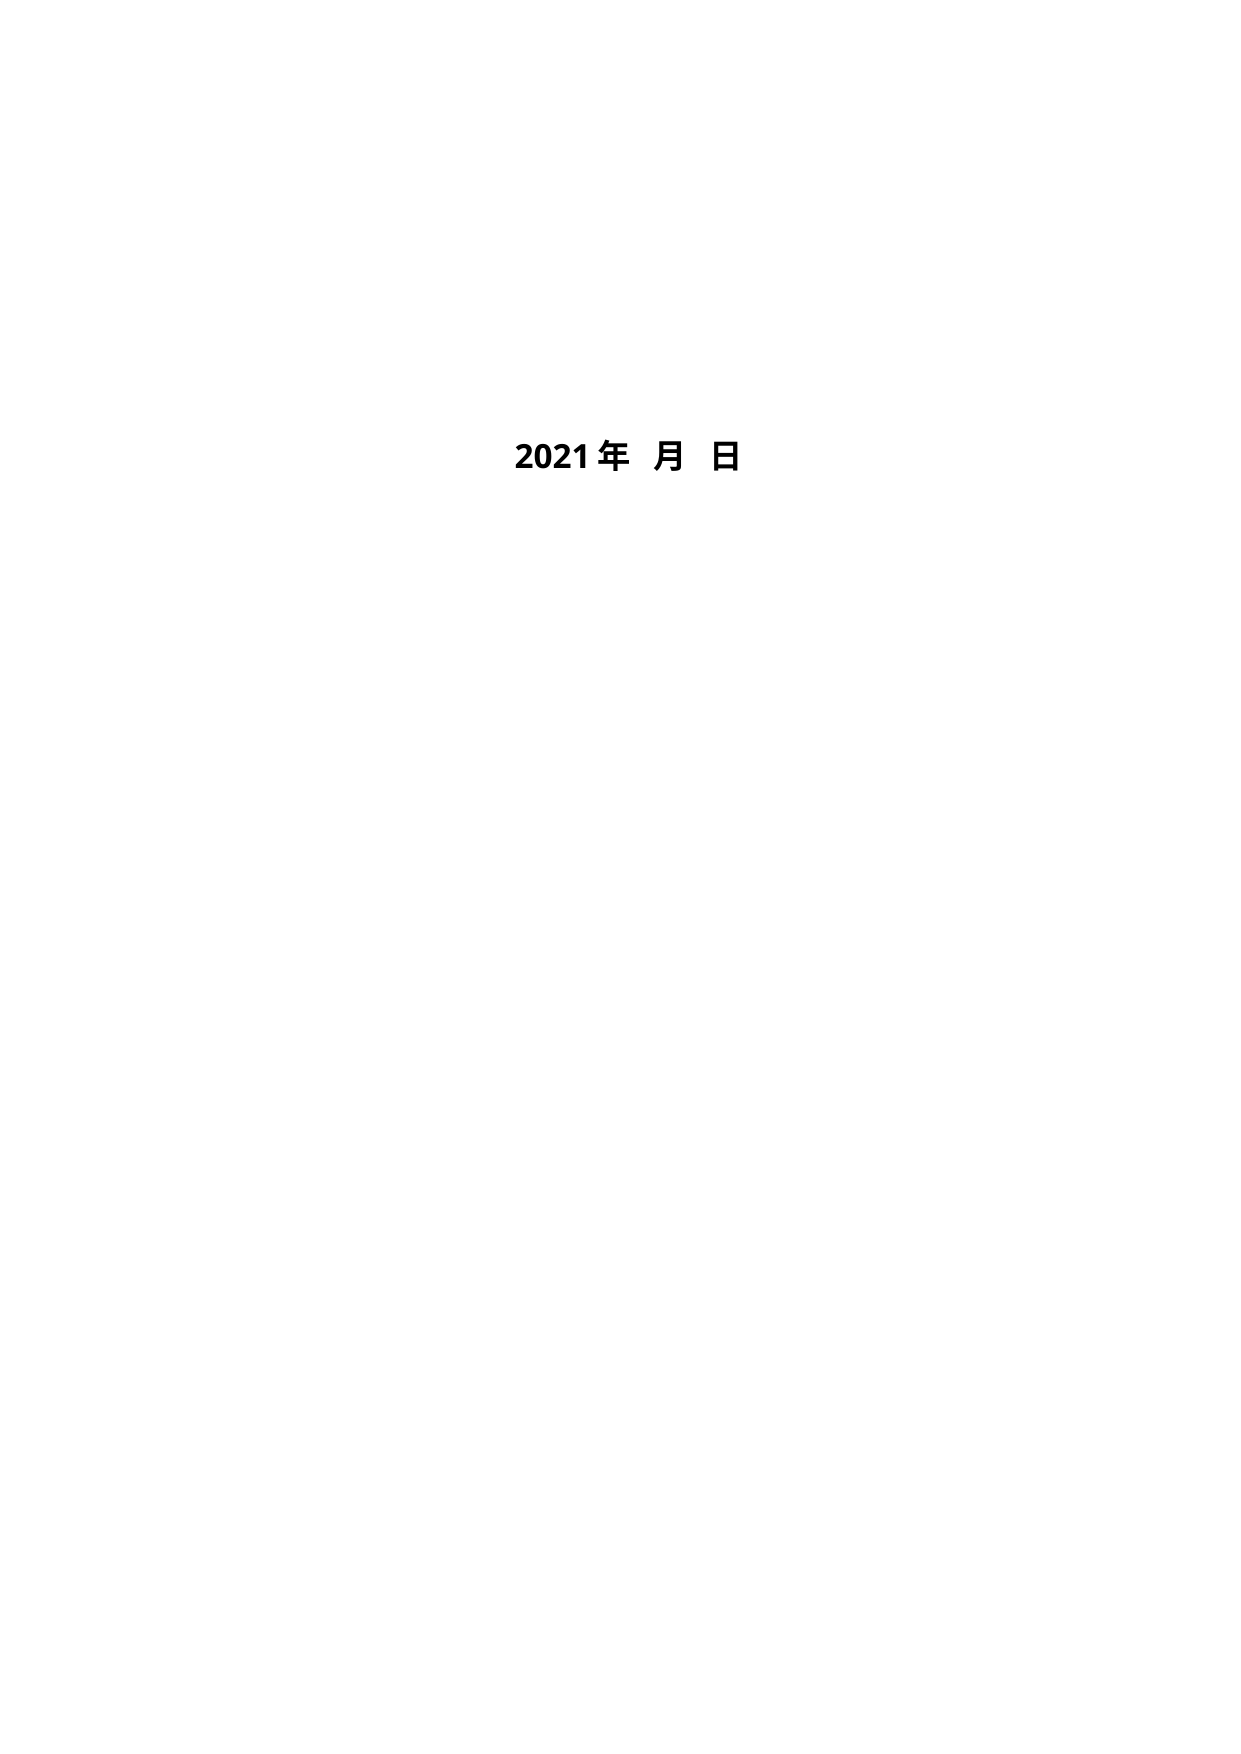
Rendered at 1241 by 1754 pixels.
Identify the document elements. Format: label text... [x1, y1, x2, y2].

text 2021年 月 日 [187, 422, 1053, 487]
